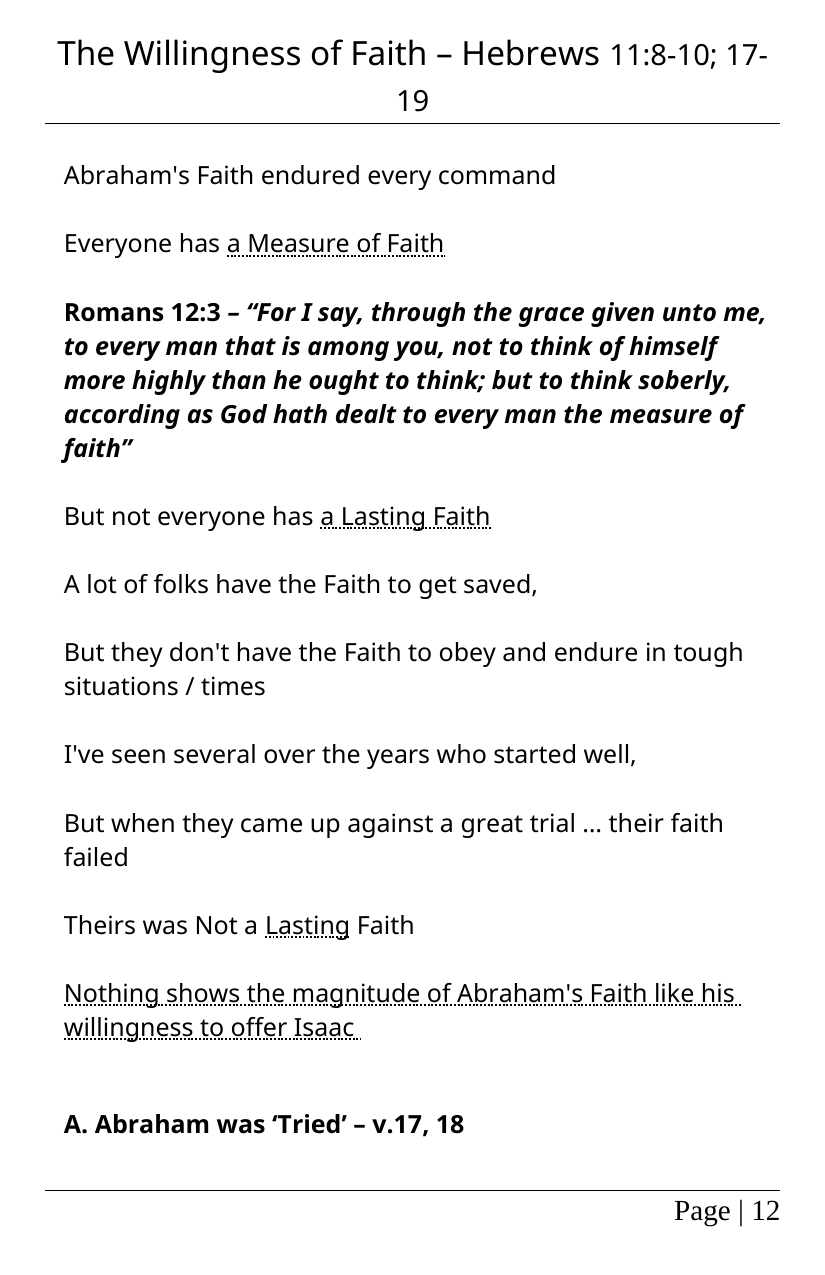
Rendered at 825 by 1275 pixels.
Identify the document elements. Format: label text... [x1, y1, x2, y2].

text A. Abraham was ‘Tried’ – v.17, 18 [64, 1106, 780, 1141]
text Nothing shows the magnitude of Abraham's Faith like his willingness to offer Isaac [64, 976, 780, 1072]
text Theirs was Not a Lasting Faith [64, 907, 780, 941]
text But they don't have the Faith to obey and endure in tough situations / times [64, 635, 780, 703]
text I've seen several over the years who started well, [64, 737, 780, 771]
text Everyone has a Measure of Faith [64, 226, 780, 260]
text Romans 12:3 – “For I say, through the grace given unto me, to every man that is among you, not to think of himself more highly than he ought to think; but to think soberly, according as God hath dealt to every man the measure of faith” [64, 294, 780, 464]
text But not everyone has a Lasting Faith [64, 499, 780, 533]
text A lot of folks have the Faith to get saved, [64, 567, 780, 601]
text Abraham's Faith endured every command [64, 158, 780, 192]
text But when they came up against a great trial … their faith failed [64, 805, 780, 873]
